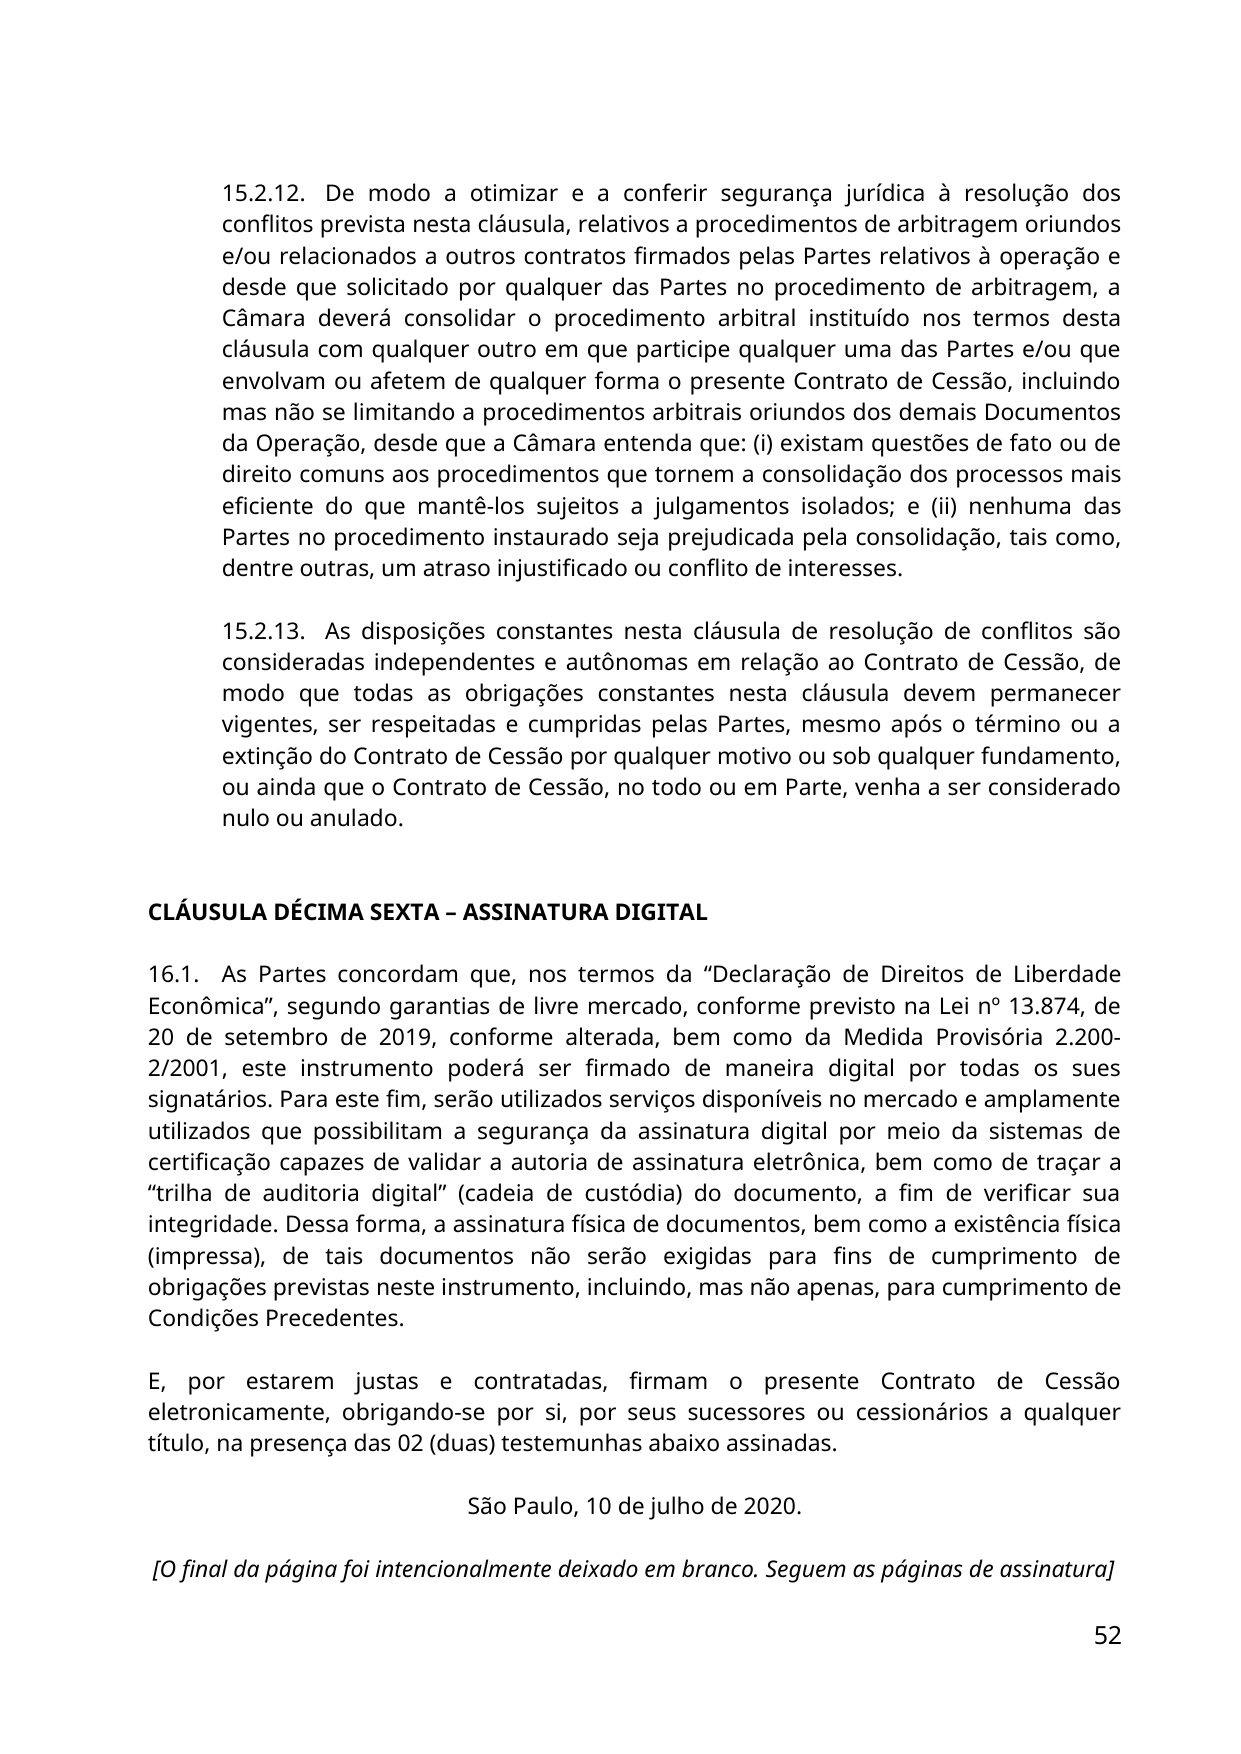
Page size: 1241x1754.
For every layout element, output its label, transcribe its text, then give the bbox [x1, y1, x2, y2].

text São Paulo, 10 de julho de 2020. [148, 1490, 1122, 1521]
list As Partes concordam que, nos termos da “Declaração de Direitos de Liberdade Econômica”, segundo garantias de livre mercado, conforme previsto na Lei nº 13.874, de 20 de setembro de 2019, conforme alterada, bem como da Medida Provisória 2.200- 2/2001, este instrumento poderá ser firmado de maneira digital por todas os sues signatários. Para este fim, serão utilizados serviços disponíveis no mercado e amplamente utilizados que possibilitam a segurança da assinatura digital por meio da sistemas de certificação capazes de validar a autoria de assinatura eletrônica, bem como de traçar a “trilha de auditoria digital” (cadeia de custódia) do documento, a fim de verificar sua integridade. Dessa forma, a assinatura física de documentos, bem como a existência física (impressa), de tais documentos não serão exigidas para fins de cumprimento de obrigações previstas neste instrumento, incluindo, mas não apenas, para cumprimento de Condições Precedentes. [148, 958, 1122, 1333]
text [O final da página foi intencionalmente deixado em branco. Seguem as páginas de assinatura] [148, 1552, 1122, 1583]
text 15.2.12. De modo a otimizar e a conferir segurança jurídica à resolução dos conflitos prevista nesta cláusula, relativos a procedimentos de arbitragem oriundos e/ou relacionados a outros contratos firmados pelas Partes relativos à operação e desde que solicitado por qualquer das Partes no procedimento de arbitragem, a Câmara deverá consolidar o procedimento arbitral instituído nos termos desta cláusula com qualquer outro em que participe qualquer uma das Partes e/ou que envolvam ou afetem de qualquer forma o presente Contrato de Cessão, incluindo mas não se limitando a procedimentos arbitrais oriundos dos demais Documentos da Operação, desde que a Câmara entenda que: (i) existam questões de fato ou de direito comuns aos procedimentos que tornem a consolidação dos processos mais eficiente do que mantê-los sujeitos a julgamentos isolados; e (ii) nenhuma das Partes no procedimento instaurado seja prejudicada pela consolidação, tais como, dentre outras, um atraso injustificado ou conflito de interesses. [222, 177, 1122, 583]
text E, por estarem justas e contratadas, firmam o presente Contrato de Cessão eletronicamente, obrigando-se por si, por seus sucessores ou cessionários a qualquer título, na presença das 02 (duas) testemunhas abaixo assinadas. [148, 1365, 1122, 1458]
text 15.2.13. As disposições constantes nesta cláusula de resolução de conflitos são consideradas independentes e autônomas em relação ao Contrato de Cessão, de modo que todas as obrigações constantes nesta cláusula devem permanecer vigentes, ser respeitadas e cumpridas pelas Partes, mesmo após o término ou a extinção do Contrato de Cessão por qualquer motivo ou sob qualquer fundamento, ou ainda que o Contrato de Cessão, no todo ou em Parte, venha a ser considerado nulo ou anulado. [222, 615, 1122, 833]
text CLÁUSULA DÉCIMA SEXTA – ASSINATURA DIGITAL [148, 896, 1122, 927]
